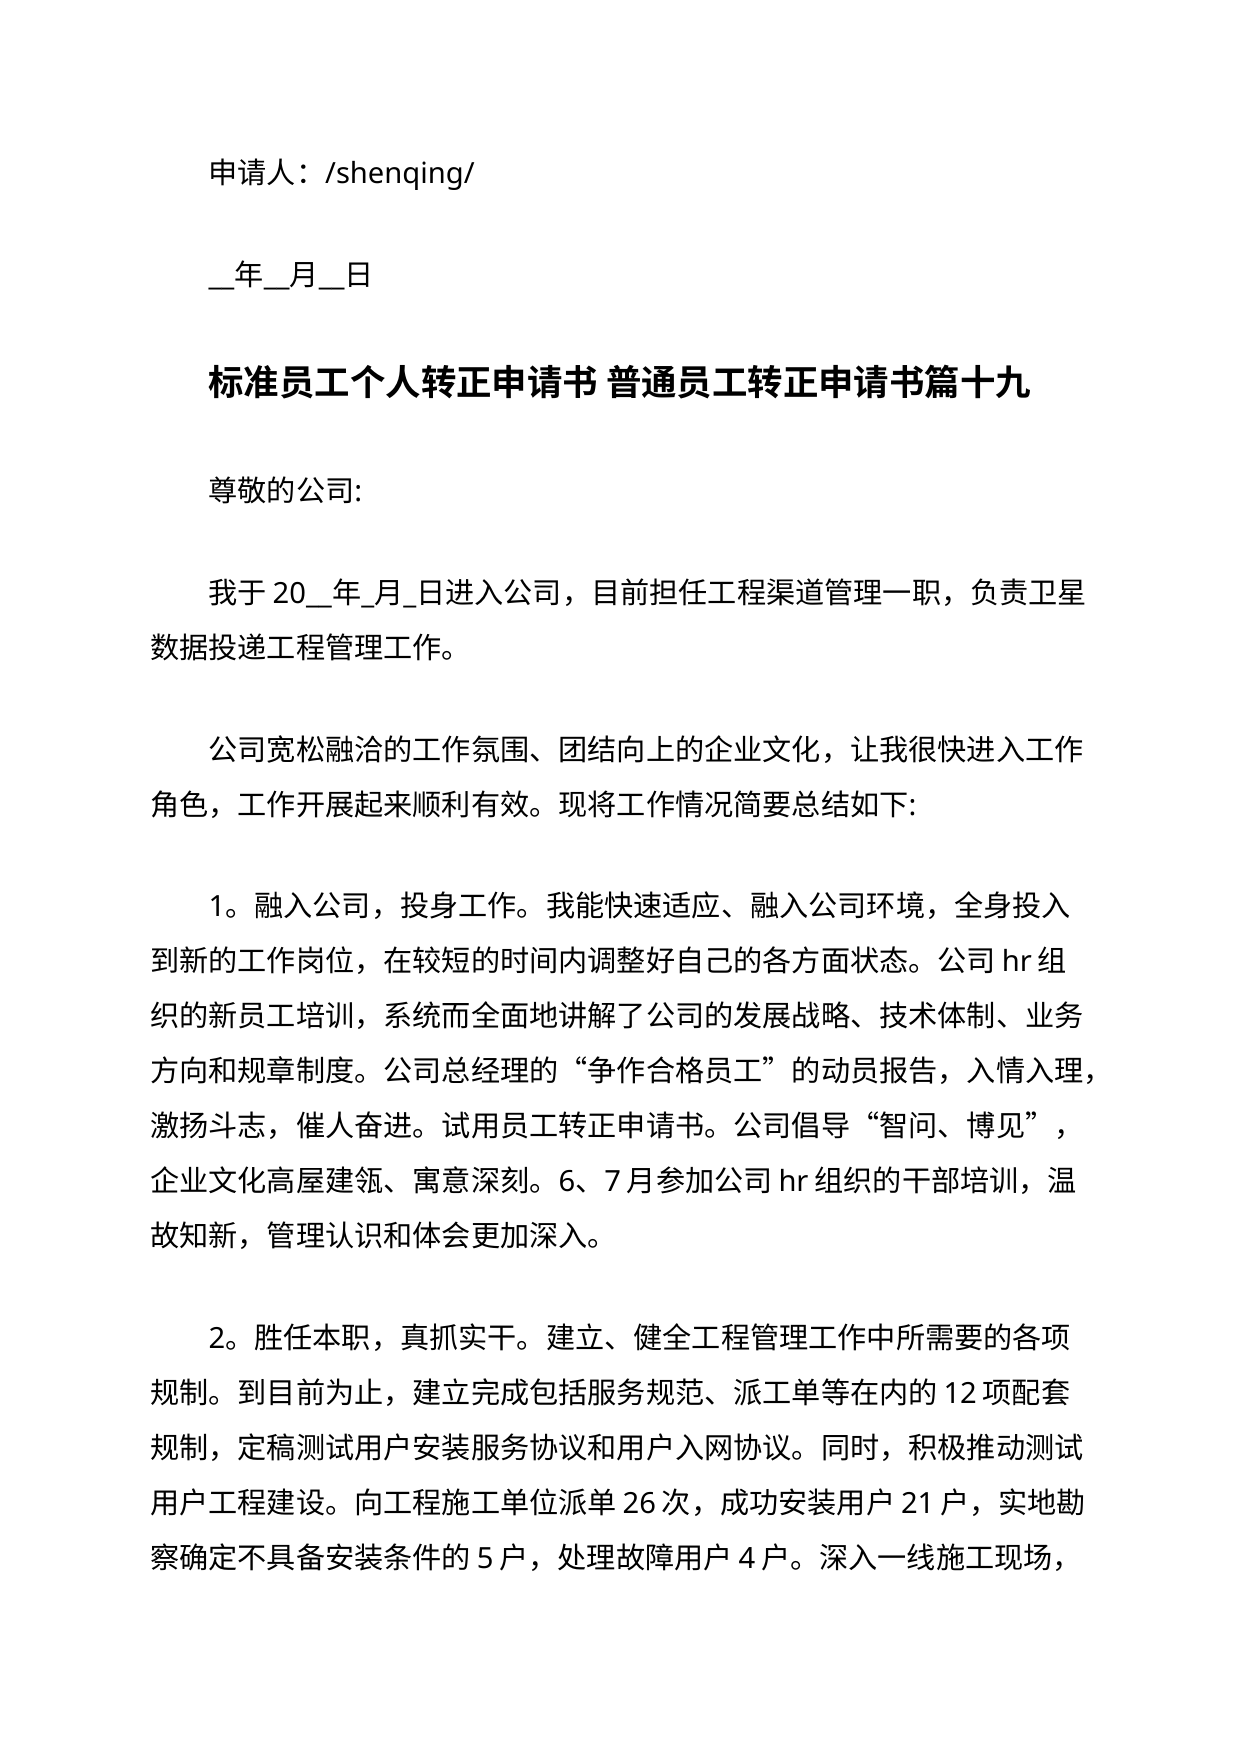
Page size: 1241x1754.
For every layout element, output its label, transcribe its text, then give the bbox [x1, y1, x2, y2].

text 1。融入公司，投身工作。我能快速适应、融入公司环境，全身投入到新的工作岗位，在较短的时间内调整好自己的各方面状态。公司hr组织的新员工培训，系统而全面地讲解了公司的发展战略、技术体制、业务方向和规章制度。公司总经理的“争作合格员工”的动员报告，入情入理，激扬斗志，催人奋进。试用员工转正申请书。公司倡导“智问、博见”，企业文化高屋建瓴、寓意深刻。6、7月参加公司hr组织的干部培训，温故知新，管理认识和体会更加深入。 [150, 883, 1090, 1255]
text 公司宽松融洽的工作氛围、团结向上的企业文化，让我很快进入工作角色，工作开展起来顺利有效。现将工作情况简要总结如下: [150, 726, 1090, 823]
text 申请人：/shenqing/ [150, 150, 1090, 192]
text 尊敬的公司: [150, 467, 1090, 510]
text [150, 1314, 1090, 1577]
text 我于20__年_月_日进入公司，目前担任工程渠道管理一职，负责卫星数据投递工程管理工作。 [150, 569, 1090, 667]
text 标准员工个人转正申请书 普通员工转正申请书篇十九 [150, 354, 1090, 405]
text __年__月__日 [150, 252, 1090, 294]
